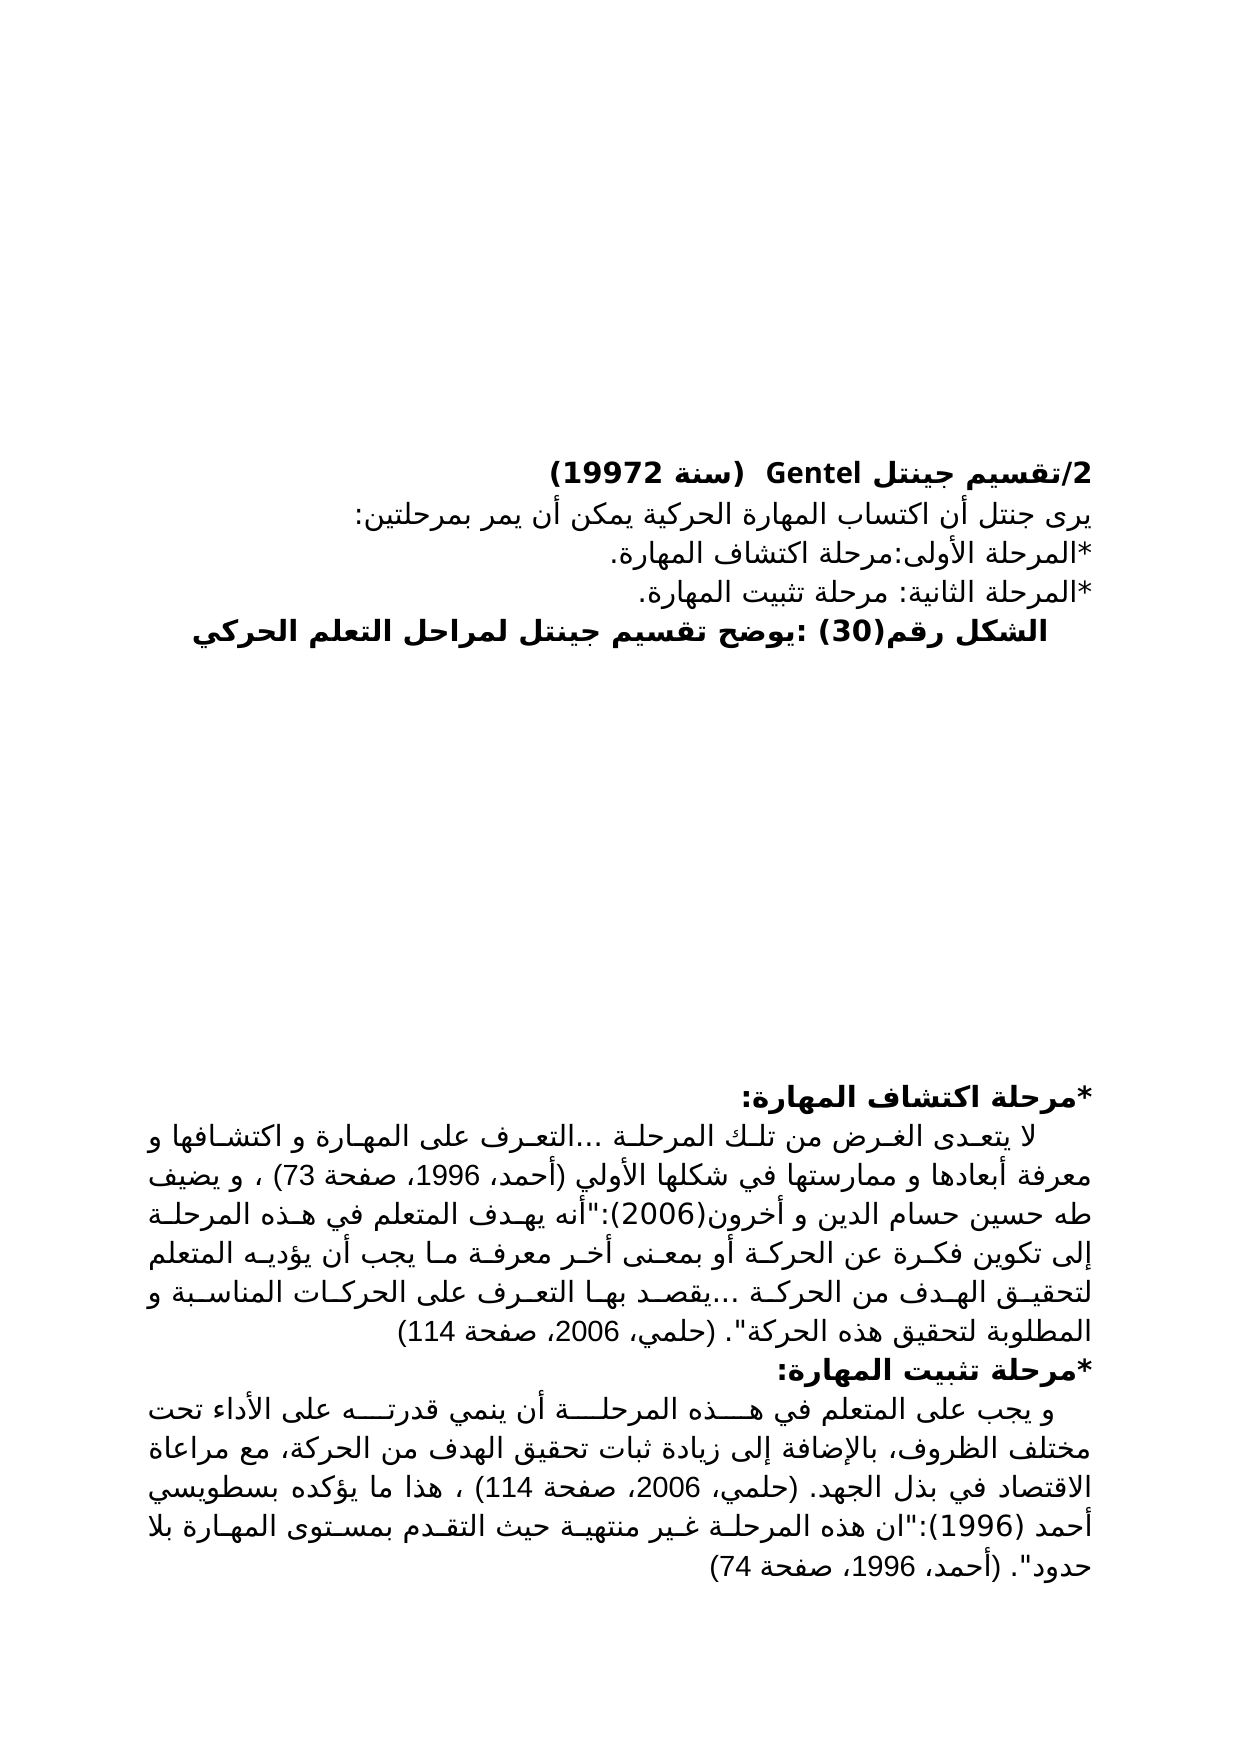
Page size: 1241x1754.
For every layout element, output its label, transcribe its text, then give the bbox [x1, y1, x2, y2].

text و يجب على المتعلم في هذه المرحلة أن ينمي قدرته على الأداء تحت مختلف الظروف، بالإضافة إلى زيادة ثبات تحقيق الهدف من الحركة، مع مراعاة الاقتصاد في بذل الجهد. ، هذا ما يؤكده بسطويسي أحمد (1996):"ان هذه المرحلة غير منتهية حيث التقدم بمستوى المهارة بلا حدود". [148, 1392, 1093, 1583]
text لا يتعدى الغرض من تلك المرحلة ...التعرف على المهارة و اكتشافها و معرفة أبعادها و ممارستها في شكلها الأولي ، و يضيف طه حسين حسام الدين و أخرون(2006):"أنه يهدف المتعلم في هذه المرحلة إلى تكوين فكرة عن الحركة أو بمعنى أخر معرفة ما يجب أن يؤديه المتعلم لتحقيق الهدف من الحركة ...يقصد بها التعرف على الحركات المناسبة و المطلوبة لتحقيق هذه الحركة". [148, 1119, 1093, 1348]
text *المرحلة الثانية: مرحلة تثبيت المهارة. [148, 575, 1093, 609]
text *المرحلة الأولى:مرحلة اكتشاف المهارة. [148, 536, 1093, 570]
text الشكل رقم(30) :يوضح تقسيم جينتل لمراحل التعلم الحركي [148, 614, 1093, 648]
text *مرحلة اكتشاف المهارة: [148, 1080, 1093, 1114]
text 2/تقسيم جينتل Gentel (سنة 19972) [148, 452, 1093, 492]
text يرى جنتل أن اكتساب المهارة الحركية يمكن أن يمر بمرحلتين: [148, 497, 1093, 531]
text *مرحلة تثبيت المهارة: [148, 1353, 1093, 1387]
